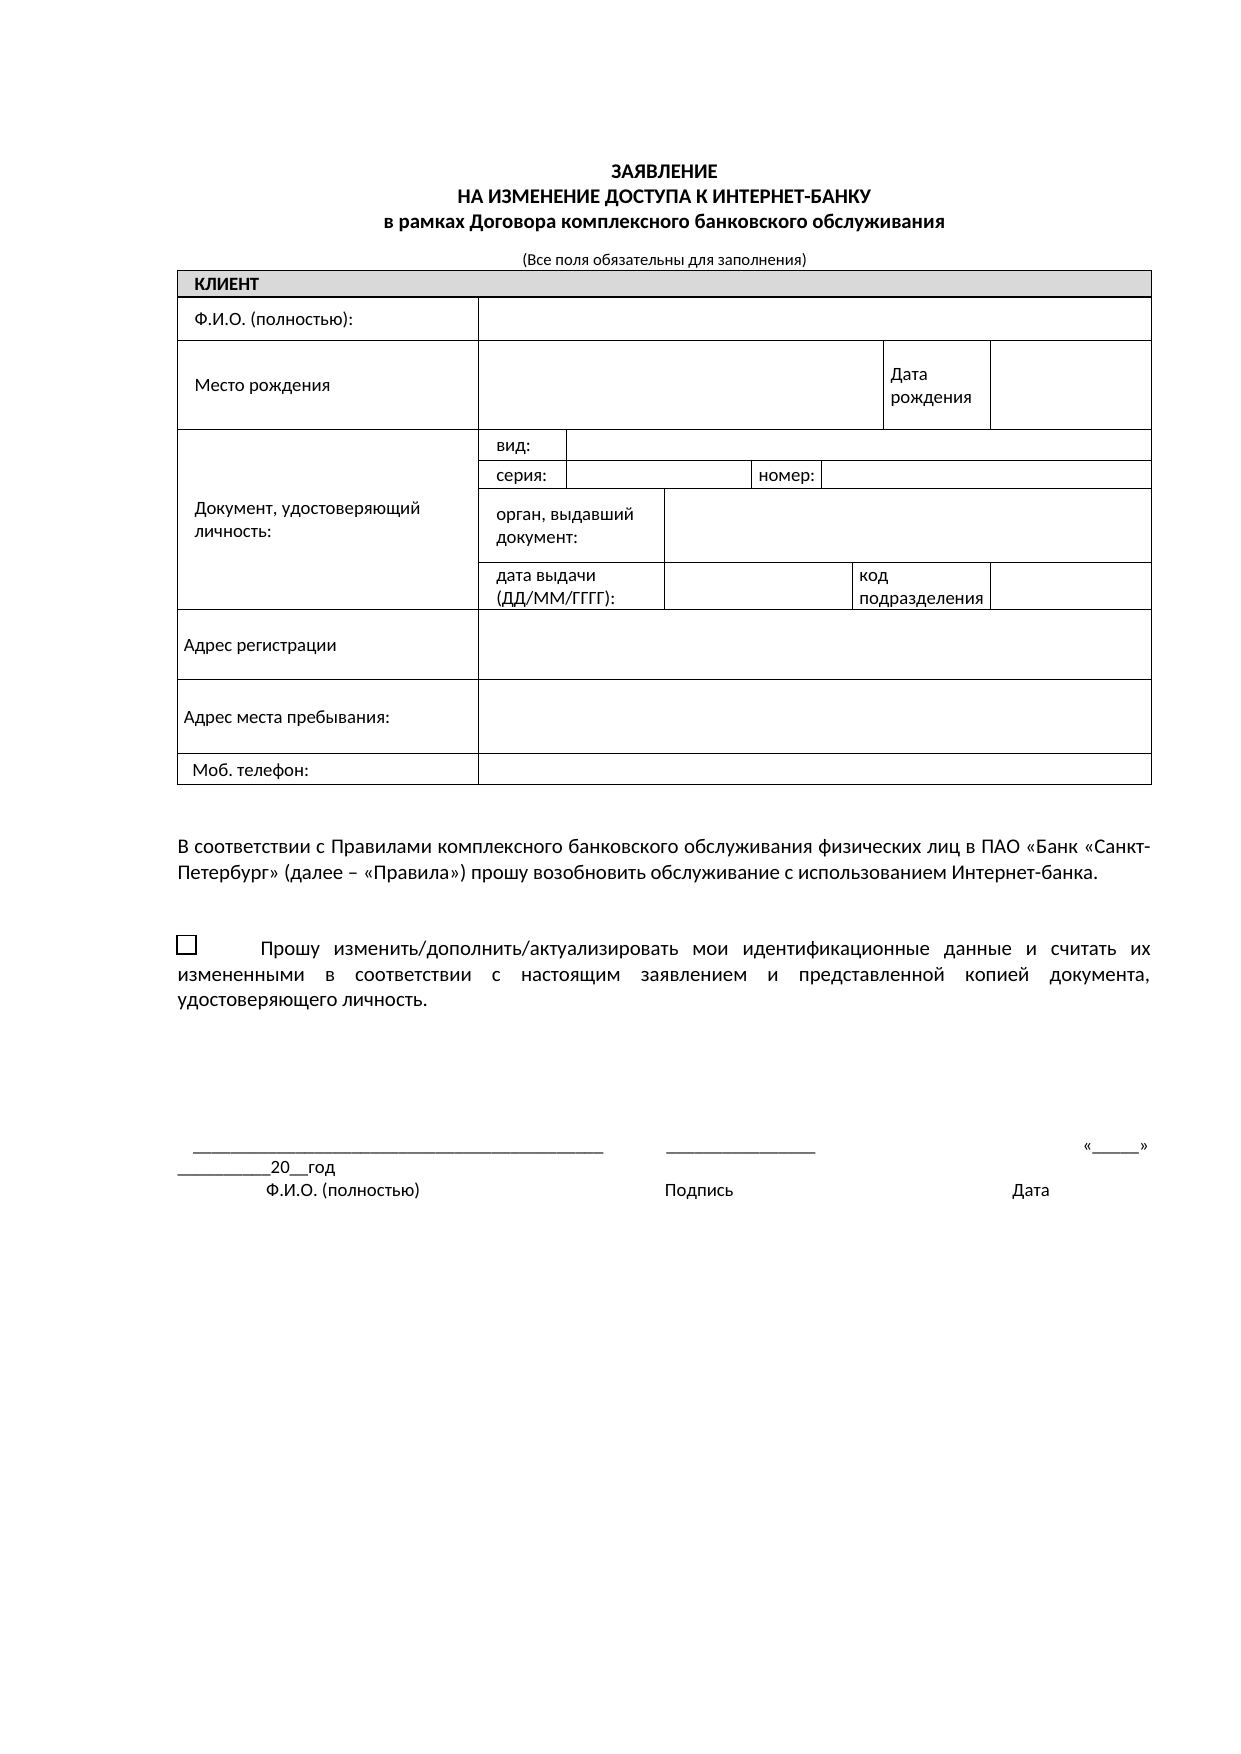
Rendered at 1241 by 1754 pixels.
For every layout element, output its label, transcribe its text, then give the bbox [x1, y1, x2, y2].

table_cell [479, 754, 1151, 784]
table_cell код подразделения (при наличии): [853, 563, 990, 609]
table_cell Дата рождения [884, 341, 990, 429]
table_cell дата выдачи (ДД/ММ/ГГГГ): [479, 563, 664, 609]
table_cell [479, 298, 1151, 340]
list Прошу изменить/дополнить/актуализировать мои идентификационные данные и считать их измененными в соответствии с настоящим заявлением и представленной копией документа, удостоверяющего личность. [177, 935, 1152, 1012]
table_cell [665, 489, 1151, 562]
text Ф.И.О. (полностью) Подпись Дата [177, 1179, 1152, 1202]
table_cell [991, 563, 1151, 609]
text ЗАЯВЛЕНИЕ [177, 158, 1152, 183]
table_cell Документ, удостоверяющий личность: [178, 430, 478, 609]
table_cell номер: [752, 461, 821, 488]
table_cell [991, 341, 1151, 429]
text в рамках Договора комплексного банковского обслуживания [177, 209, 1152, 234]
table_cell серия: [479, 461, 566, 488]
table_cell [479, 610, 1151, 679]
list В соответствии с Правилами комплексного банковского обслуживания физических лиц в ПАО «Банк «Санкт-Петербург» (далее – «Правила») прошу возобновить обслуживание с использованием Интернет-банка. [177, 834, 1152, 884]
table_cell Ф.И.О. (полностью): [178, 298, 478, 340]
table_cell [567, 461, 751, 488]
table_cell [665, 563, 852, 609]
table_cell Адрес регистрации [178, 610, 478, 679]
text НА ИЗМЕНЕНИЕ ДОСТУПА К ИНТЕРНЕТ-БАНКУ [177, 183, 1152, 209]
table_header КЛИЕНТ [178, 271, 1151, 296]
table_cell Место рождения [178, 341, 478, 429]
text (Все поля обязательны для заполнения) [177, 249, 1152, 270]
table_cell орган, выдавший документ: [479, 489, 664, 562]
text ____________________________________________ ________________ «_____» __________20__год [177, 1133, 1152, 1179]
table_cell Адрес места пребывания: [178, 680, 478, 753]
table_cell [479, 341, 883, 429]
table_cell Моб. телефон: [178, 754, 478, 784]
table_cell [567, 430, 1151, 459]
table_cell [479, 680, 1151, 753]
table_cell [822, 461, 1151, 488]
table_cell вид: [479, 430, 566, 459]
